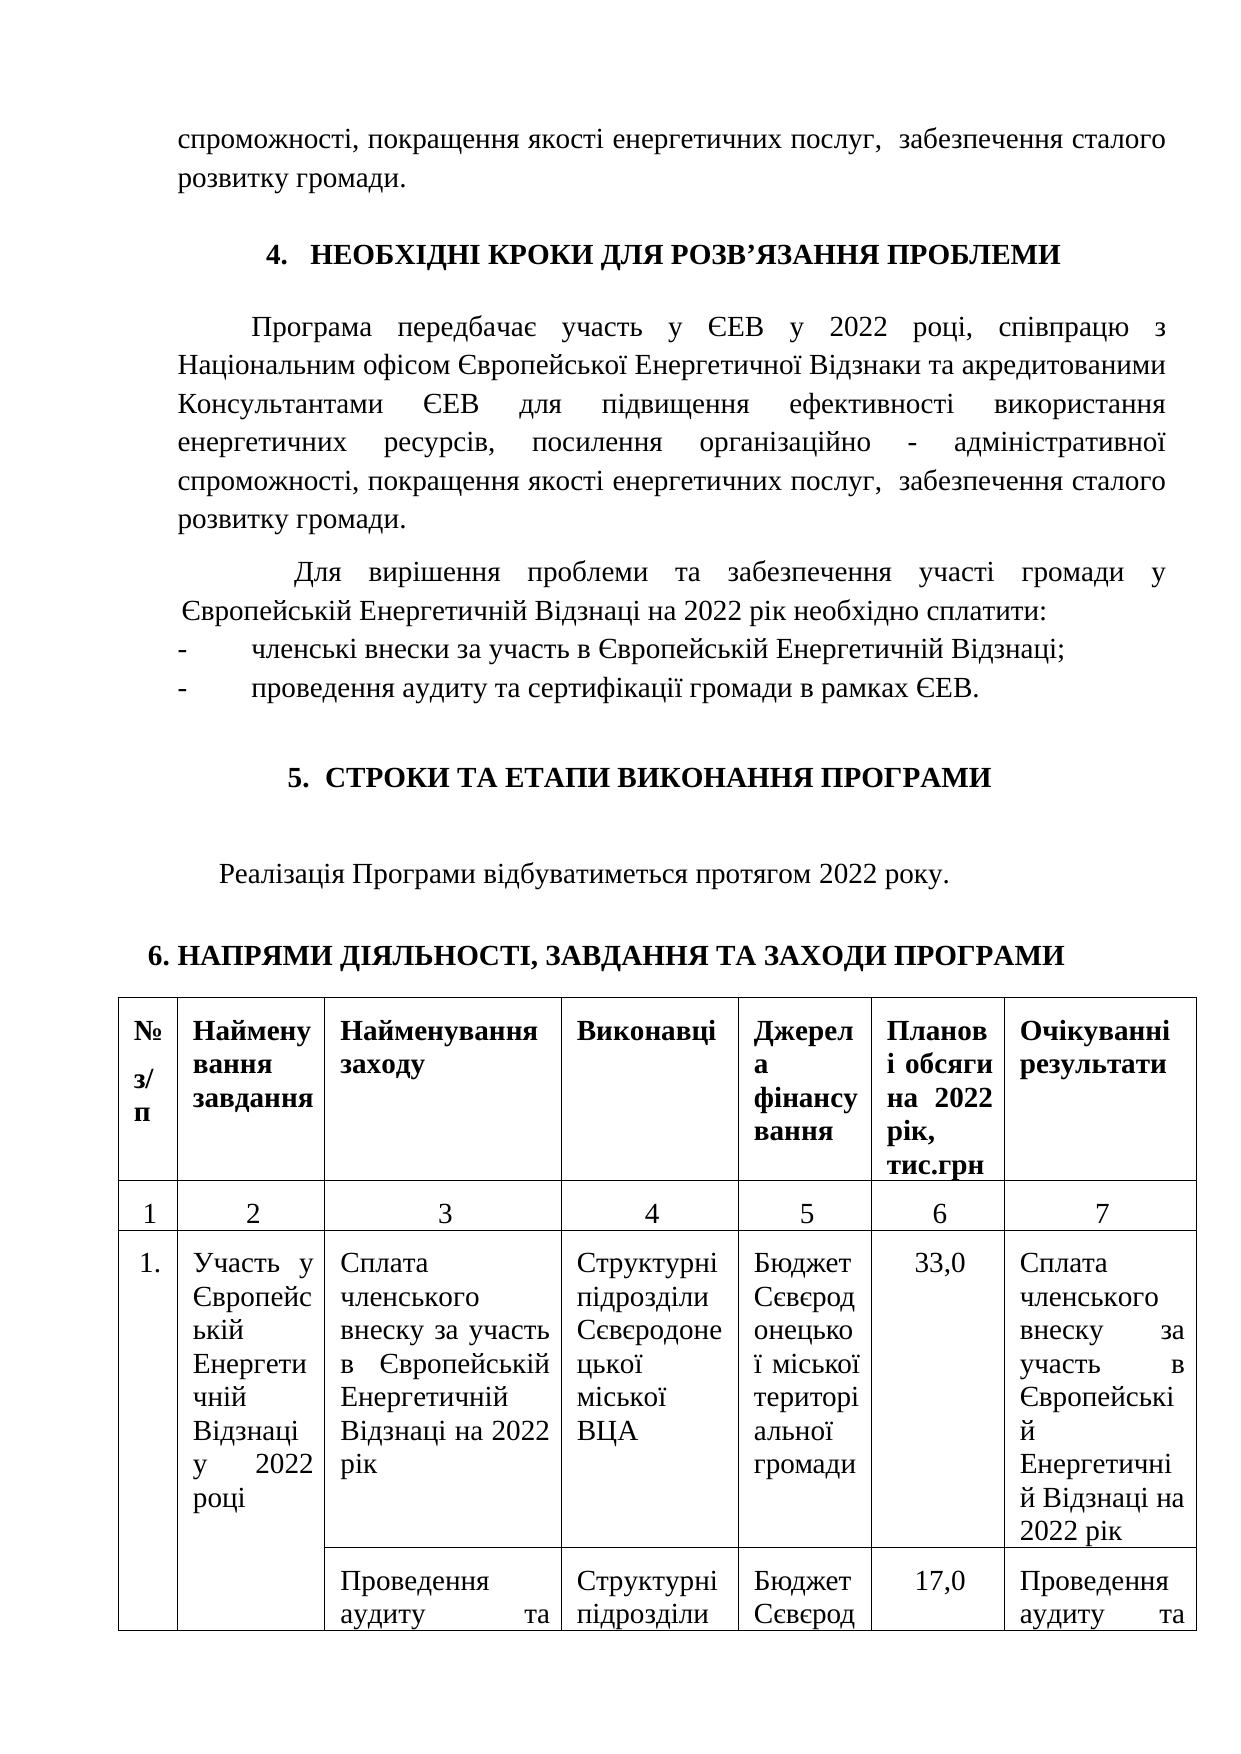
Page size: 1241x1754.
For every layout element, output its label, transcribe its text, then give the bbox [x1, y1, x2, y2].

table_cell Сплата членського внеску за участь в Європейській Енергетичній Відзнаці на 2022 рік [1005, 1231, 1196, 1547]
table_cell 17,0 [872, 1548, 1004, 1630]
list СТРОКИ ТА ЕТАПИ ВИКОНАННЯ ПРОГРАМИ [287, 760, 1167, 793]
table_cell 1. [119, 1231, 177, 1630]
table_header № з/п [119, 998, 177, 1180]
table_header Очікуванні результати [1005, 998, 1196, 1180]
table_cell Бюджет Сєвєродонецької міської територіальної громади [739, 1231, 871, 1547]
list членські внески за участь в Європейській Енергетичній Відзнаці; [177, 632, 1167, 665]
table_header Джерела фінансування [739, 998, 871, 1180]
table_header Виконавці [562, 998, 738, 1180]
table_cell Участь у Європейській Енергетичній Відзнаці у 2022 році [178, 1231, 324, 1630]
table_header Планові обсяги на 2022 рік, тис.грн [872, 998, 1004, 1180]
table_header Найменування заходу [325, 998, 561, 1180]
table_cell 4 [562, 1181, 738, 1229]
table_cell Сплата членського внеску за участь в Європейській Енергетичній Відзнаці на 2022 рік [325, 1231, 561, 1547]
list НАПРЯМИ ДІЯЛЬНОСТІ, ЗАВДАННЯ ТА ЗАХОДИ ПРОГРАМИ [148, 938, 1167, 971]
table_cell 6 [872, 1181, 1004, 1229]
list Програма передбачає участь у ЄЕВ у 2022 році, співпрацю з Національним офісом Європейської Енергетичної Відзнаки та акредитованими Консультантами ЄЕВ для підвищення ефективності використання енергетичних ресурсів, посилення організаційно - адміністративної спроможності, покращення якості енергетичних послуг, забезпечення сталого розвитку громади. [177, 309, 1167, 535]
table_cell 33,0 [872, 1231, 1004, 1547]
text Реалізація Програми відбуватиметься протягом 2022 року. [181, 856, 1167, 889]
list проведення аудиту та сертифікації громади в рамках ЄЕВ. [177, 670, 1167, 704]
list спроможності, покращення якості енергетичних послуг, забезпечення сталого розвитку громади. [177, 121, 1167, 193]
table_cell 1 [119, 1181, 177, 1229]
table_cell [739, 1548, 871, 1630]
table_cell Структурні підрозділи Сєвєродонецької міської ВЦА [562, 1231, 738, 1547]
table_cell 7 [1005, 1181, 1196, 1229]
table_cell 5 [739, 1181, 871, 1229]
table_header Найменування завдання [178, 998, 324, 1180]
text Для вирішення проблеми та забезпечення участі громади у Європейській Енергетичній Відзнаці на 2022 рік необхідно сплатити: [181, 554, 1167, 627]
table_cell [1005, 1548, 1196, 1630]
table_cell 2 [178, 1181, 324, 1229]
table_cell 3 [325, 1181, 561, 1229]
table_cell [325, 1548, 561, 1630]
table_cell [562, 1548, 738, 1630]
list НЕОБХІДНІ КРОКИ ДЛЯ РОЗВ’ЯЗАННЯ ПРОБЛЕМИ [266, 237, 1167, 271]
